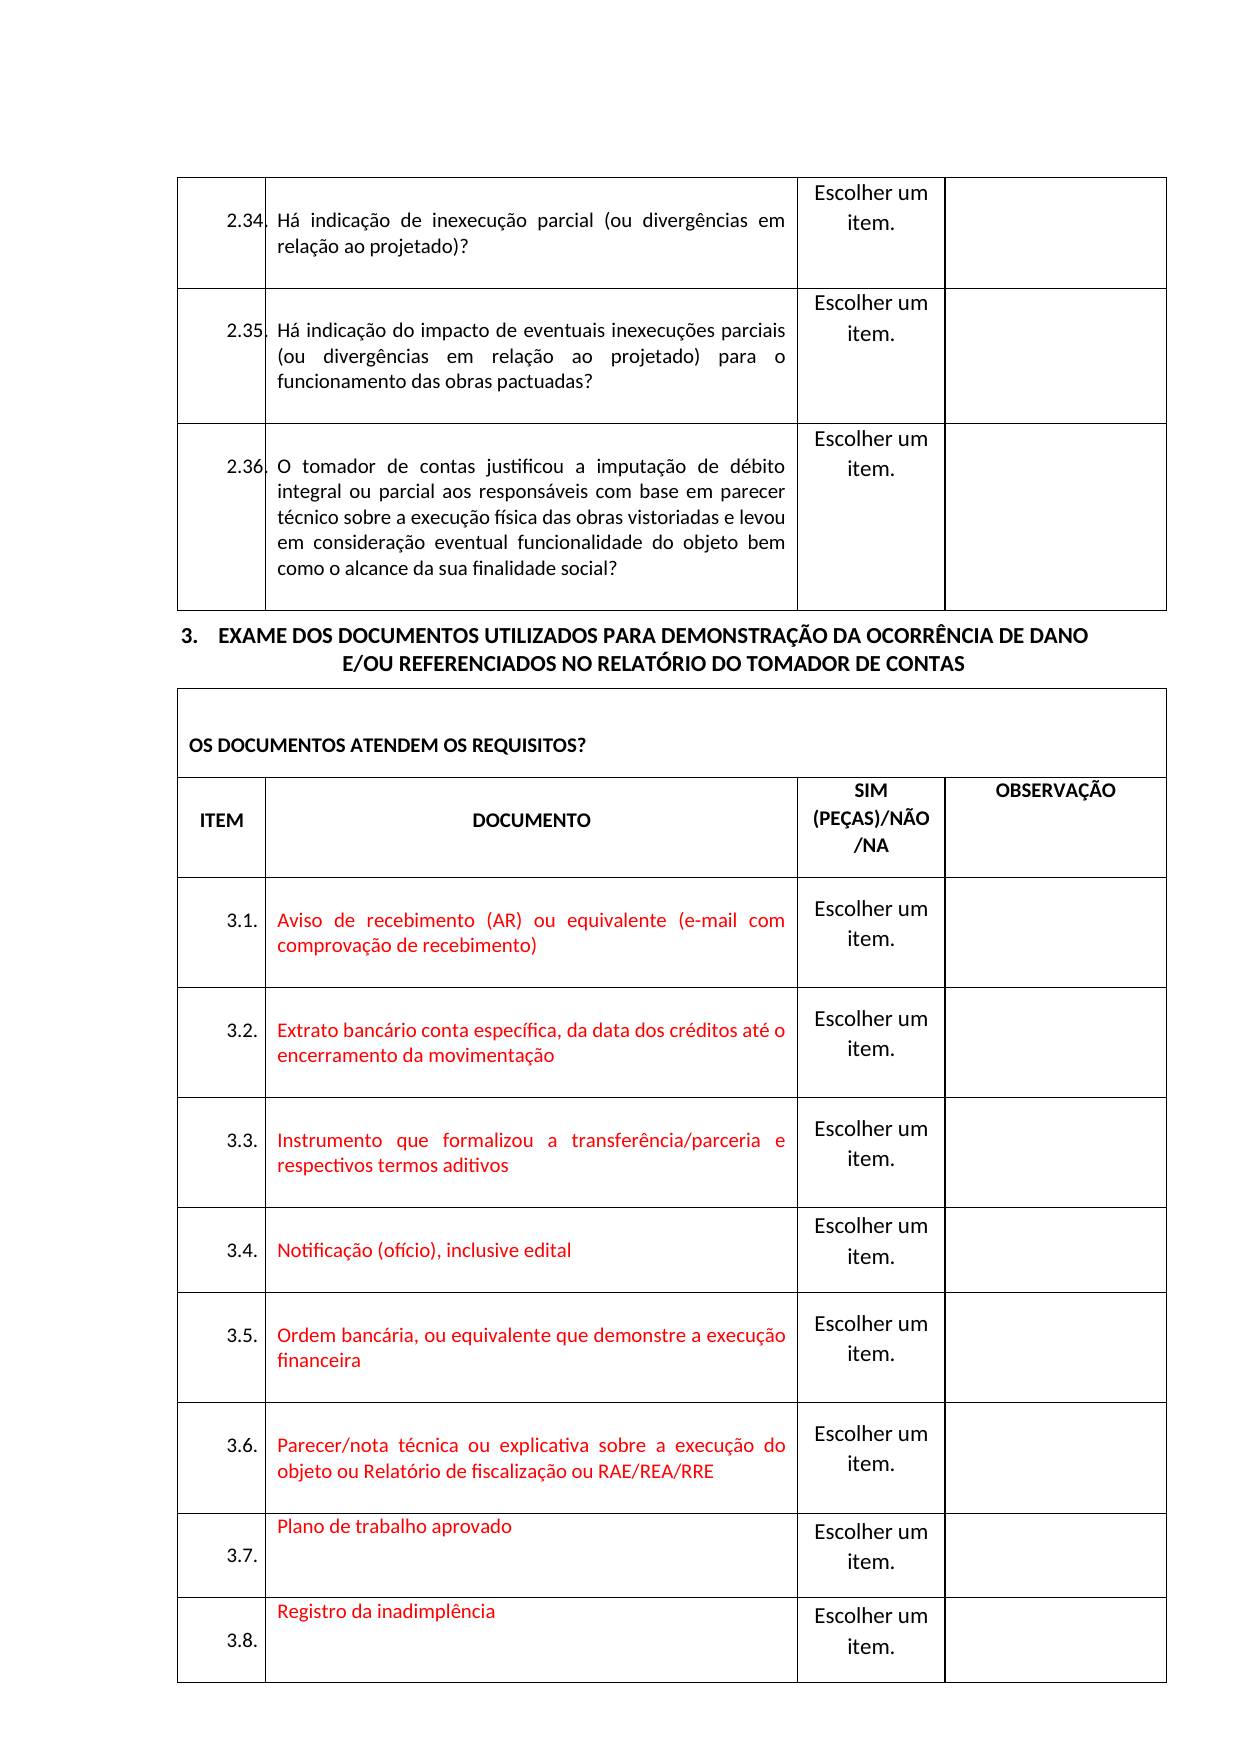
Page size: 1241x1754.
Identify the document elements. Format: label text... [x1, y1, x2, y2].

table_cell [946, 1403, 1166, 1512]
table_cell OBSERVAÇÃO [946, 778, 1166, 877]
table_cell [178, 988, 265, 1097]
table_cell [178, 1293, 265, 1402]
table_cell [178, 424, 265, 609]
table_cell ITEM [178, 778, 265, 877]
table_cell [946, 289, 1166, 423]
table_cell [946, 1293, 1166, 1402]
table_header OS DOCUMENTOS ATENDEM OS REQUISITOS? [178, 689, 1166, 777]
table_cell [178, 1598, 265, 1682]
table_cell Ordem bancária, ou equivalente que demonstre a execução financeira [266, 1293, 797, 1402]
table_cell [946, 424, 1166, 609]
table_cell Notificação (ofício), inclusive edital [266, 1208, 797, 1292]
table_cell [178, 289, 265, 423]
table_cell SIM (PEÇAS)/NÃO/NA [798, 778, 944, 877]
table_cell DOCUMENTO [266, 778, 797, 877]
table_cell [946, 1098, 1166, 1207]
table_cell Registro da inadimplência [266, 1598, 797, 1682]
table_cell Há indicação do impacto de eventuais inexecuções parciais (ou divergências em relação ao projetado) para o funcionamento das obras pactuadas? [266, 289, 797, 423]
table_cell O tomador de contas justificou a imputação de débito integral ou parcial aos responsáveis com base em parecer técnico sobre a execução física das obras vistoriadas e levou em consideração eventual funcionalidade do objeto bem como o alcance da sua finalidade social? [266, 424, 797, 609]
table_cell [946, 178, 1166, 287]
table_cell [178, 178, 265, 287]
table_cell Parecer/nota técnica ou explicativa sobre a execução do objeto ou Relatório de fiscalização ou RAE/REA/RRE [266, 1403, 797, 1512]
table_cell [178, 1403, 265, 1512]
table_cell [946, 878, 1166, 987]
table_cell Extrato bancário conta específica, da data dos créditos até o encerramento da movimentação [266, 988, 797, 1097]
table_cell [178, 878, 265, 987]
table_cell [946, 1598, 1166, 1682]
table_cell Plano de trabalho aprovado [266, 1514, 797, 1597]
table_cell [178, 1514, 265, 1597]
list EXAME DOS DOCUMENTOS UTILIZADOS PARA DEMONSTRAÇÃO DA OCORRÊNCIA DE DANO E/OU REFERENCIADOS NO RELATÓRIO DO TOMADOR DE CONTAS [177, 621, 1092, 677]
table_cell [946, 1208, 1166, 1292]
table_cell Aviso de recebimento (AR) ou equivalente (e-mail com comprovação de recebimento) [266, 878, 797, 987]
table_cell Instrumento que formalizou a transferência/parceria e respectivos termos aditivos [266, 1098, 797, 1207]
table_cell Há indicação de inexecução parcial (ou divergências em relação ao projetado)? [266, 178, 797, 287]
table_cell [946, 988, 1166, 1097]
table_cell [178, 1098, 265, 1207]
table_cell [946, 1514, 1166, 1597]
table_cell [178, 1208, 265, 1292]
